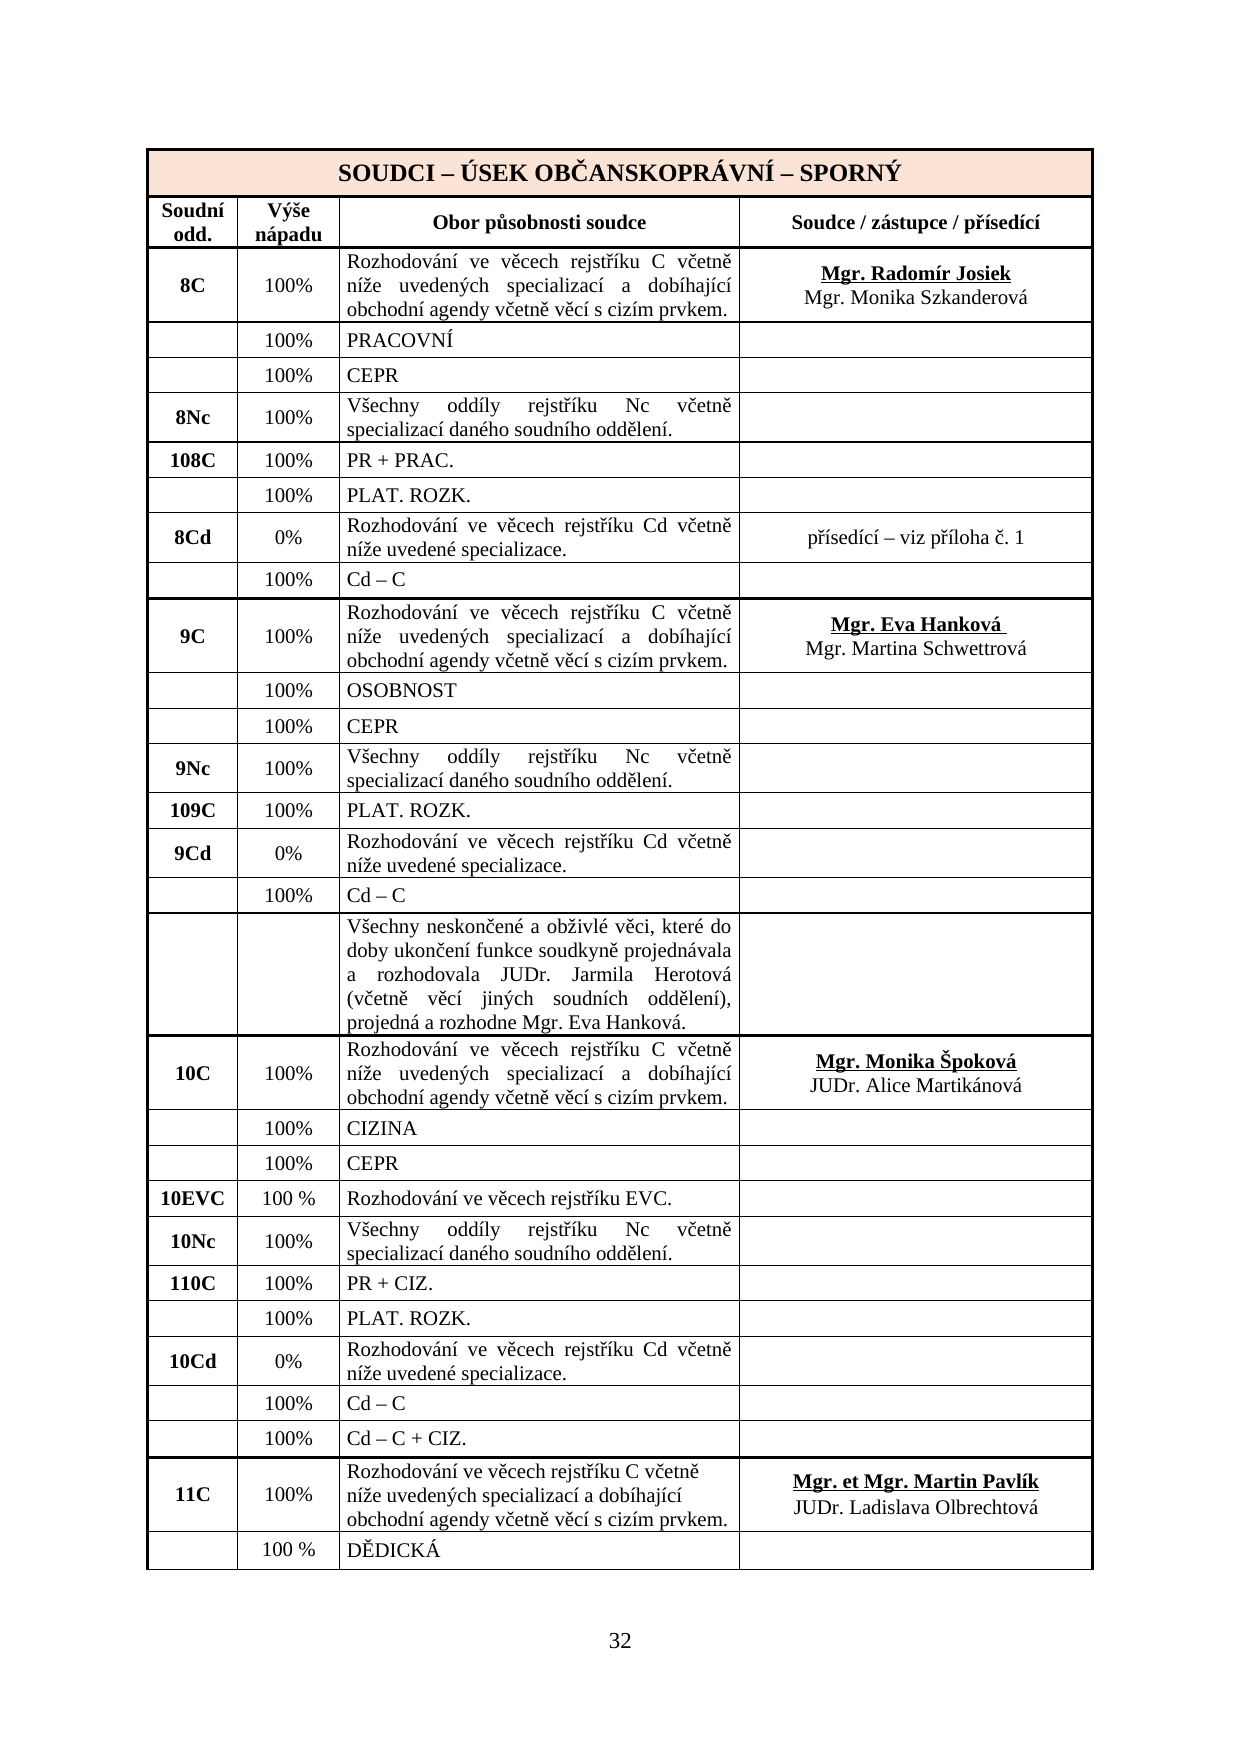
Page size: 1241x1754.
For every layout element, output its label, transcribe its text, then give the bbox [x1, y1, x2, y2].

table_cell [740, 478, 1091, 512]
table_cell Rozhodování ve věcech rejstříku Cd včetně níže uvedené specializace. [340, 1337, 739, 1385]
table_cell 109C [149, 793, 237, 828]
table_cell [740, 323, 1091, 357]
table_cell PRACOVNÍ [340, 323, 739, 357]
table_cell 100% [238, 478, 339, 512]
table_cell 9C [149, 600, 237, 672]
table_cell [149, 1110, 237, 1145]
table_cell Mgr. Monika Špoková JUDr. Alice Martikánová [740, 1037, 1091, 1109]
table_cell [740, 393, 1091, 441]
table_cell 100% [238, 1301, 339, 1336]
table_cell [740, 1181, 1091, 1216]
table_cell Rozhodování ve věcech rejstříku C včetně níže uvedených specializací a dobíhající obchodní agendy včetně věcí s cizím prvkem. [340, 1037, 739, 1109]
table_cell 100% [238, 878, 339, 912]
table_cell OSOBNOST [340, 673, 739, 708]
table_cell PLAT. ROZK. [340, 793, 739, 828]
table_cell 110C [149, 1266, 237, 1300]
table_cell 100 % [238, 1532, 339, 1569]
table_cell CIZINA [340, 1110, 739, 1145]
table_cell 10Nc [149, 1217, 237, 1265]
table_cell [740, 673, 1091, 708]
table_cell 100% [238, 793, 339, 828]
table_cell 0% [238, 829, 339, 877]
table_cell 108C [149, 443, 237, 477]
table_cell 8Cd [149, 513, 237, 561]
table_cell 100% [238, 563, 339, 597]
table_cell 100% [238, 1217, 339, 1265]
table_cell [740, 1532, 1091, 1569]
table_cell CEPR [340, 709, 739, 743]
table_cell Mgr. Eva Hanková Mgr. Martina Schwettrová [740, 600, 1091, 672]
table_cell 8C [149, 249, 237, 321]
table_cell [740, 1110, 1091, 1145]
table_cell Mgr. Radomír Josiek Mgr. Monika Szkanderová [740, 249, 1091, 321]
table_cell Cd – C [340, 563, 739, 597]
table_cell 100% [238, 744, 339, 792]
table_cell CEPR [340, 358, 739, 392]
table_cell [740, 1217, 1091, 1265]
table_cell 100% [238, 1421, 339, 1456]
table_cell 10C [149, 1037, 237, 1109]
table_cell 100% [238, 600, 339, 672]
table_cell [149, 709, 237, 743]
table_cell [149, 323, 237, 357]
table_cell 100% [238, 358, 339, 392]
table_cell PR + CIZ. [340, 1266, 739, 1300]
table_cell Cd – C [340, 1386, 739, 1420]
table_cell 10Cd [149, 1337, 237, 1385]
table_cell Mgr. et Mgr. Martin Pavlík JUDr. Ladislava Olbrechtová [740, 1459, 1091, 1531]
table_cell Rozhodování ve věcech rejstříku C včetně níže uvedených specializací a dobíhající obchodní agendy včetně věcí s cizím prvkem. [340, 600, 739, 672]
table_cell [740, 1146, 1091, 1180]
table_header SOUDCI – ÚSEK OBČANSKOPRÁVNÍ – SPORNÝ [149, 151, 1091, 195]
table_cell [149, 878, 237, 912]
table_cell 100% [238, 393, 339, 441]
table_cell 100% [238, 673, 339, 708]
table_cell [740, 443, 1091, 477]
table_cell PR + PRAC. [340, 443, 739, 477]
table_cell Rozhodování ve věcech rejstříku EVC. [340, 1181, 739, 1216]
table_cell PLAT. ROZK. [340, 478, 739, 512]
table_cell [740, 914, 1091, 1034]
table_cell 8Nc [149, 393, 237, 441]
table_cell DĚDICKÁ [340, 1532, 739, 1569]
table_cell Všechny oddíly rejstříku Nc včetně specializací daného soudního oddělení. [340, 744, 739, 792]
table_cell [740, 1337, 1091, 1385]
table_cell [740, 1301, 1091, 1336]
table_cell 100% [238, 1386, 339, 1420]
table_cell Soudní odd. [149, 198, 237, 246]
table_cell [238, 914, 339, 1034]
table_cell Obor působnosti soudce [340, 198, 739, 246]
table_cell [740, 793, 1091, 828]
table_cell Všechny oddíly rejstříku Nc včetně specializací daného soudního oddělení. [340, 393, 739, 441]
table_cell Soudce / zástupce / přísedící [740, 198, 1091, 246]
table_cell 100% [238, 1110, 339, 1145]
table_cell Všechny neskončené a obživlé věci, které do doby ukončení funkce soudkyně projednávala a rozhodovala JUDr. Jarmila Herotová (včetně věcí jiných soudních oddělení), projedná a rozhodne Mgr. Eva Hanková. [340, 914, 739, 1034]
table_cell 100% [238, 1266, 339, 1300]
table_cell 100% [238, 323, 339, 357]
table_cell [740, 1266, 1091, 1300]
table_cell Rozhodování ve věcech rejstříku Cd včetně níže uvedené specializace. [340, 513, 739, 561]
table_cell [740, 358, 1091, 392]
table_cell 100 % [238, 1181, 339, 1216]
table_cell 100% [238, 1459, 339, 1531]
table_cell 100% [238, 709, 339, 743]
table_cell [149, 1146, 237, 1180]
table_cell [149, 563, 237, 597]
table_cell [149, 1532, 237, 1569]
table_cell 9Cd [149, 829, 237, 877]
table_cell [740, 1386, 1091, 1420]
table_cell [149, 673, 237, 708]
table_cell [149, 358, 237, 392]
table_cell [149, 478, 237, 512]
table_cell [740, 709, 1091, 743]
table_cell 100% [238, 249, 339, 321]
table_cell [740, 563, 1091, 597]
table_cell 0% [238, 1337, 339, 1385]
table_cell [149, 1386, 237, 1420]
table_cell Výše nápadu [238, 198, 339, 246]
table_cell 100% [238, 443, 339, 477]
table_cell Rozhodování ve věcech rejstříku C včetně níže uvedených specializací a dobíhající obchodní agendy včetně věcí s cizím prvkem. [340, 1459, 739, 1531]
table_cell 0% [238, 513, 339, 561]
table_cell Všechny oddíly rejstříku Nc včetně specializací daného soudního oddělení. [340, 1217, 739, 1265]
table_cell [149, 914, 237, 1034]
table_cell Cd – C + CIZ. [340, 1421, 739, 1456]
table_cell [740, 1421, 1091, 1456]
table_cell Rozhodování ve věcech rejstříku Cd včetně níže uvedené specializace. [340, 829, 739, 877]
table_cell [740, 829, 1091, 877]
table_cell 100% [238, 1146, 339, 1180]
table_cell Cd – C [340, 878, 739, 912]
table_cell [740, 744, 1091, 792]
table_cell 100% [238, 1037, 339, 1109]
table_cell 9Nc [149, 744, 237, 792]
table_cell 10EVC [149, 1181, 237, 1216]
table_cell [149, 1301, 237, 1336]
table_cell Rozhodování ve věcech rejstříku C včetně níže uvedených specializací a dobíhající obchodní agendy včetně věcí s cizím prvkem. [340, 249, 739, 321]
table_cell PLAT. ROZK. [340, 1301, 739, 1336]
table_cell 11C [149, 1459, 237, 1531]
table_cell CEPR [340, 1146, 739, 1180]
table_cell [740, 878, 1091, 912]
table_cell [149, 1421, 237, 1456]
table_cell přísedící – viz příloha č. 1 [740, 513, 1091, 561]
